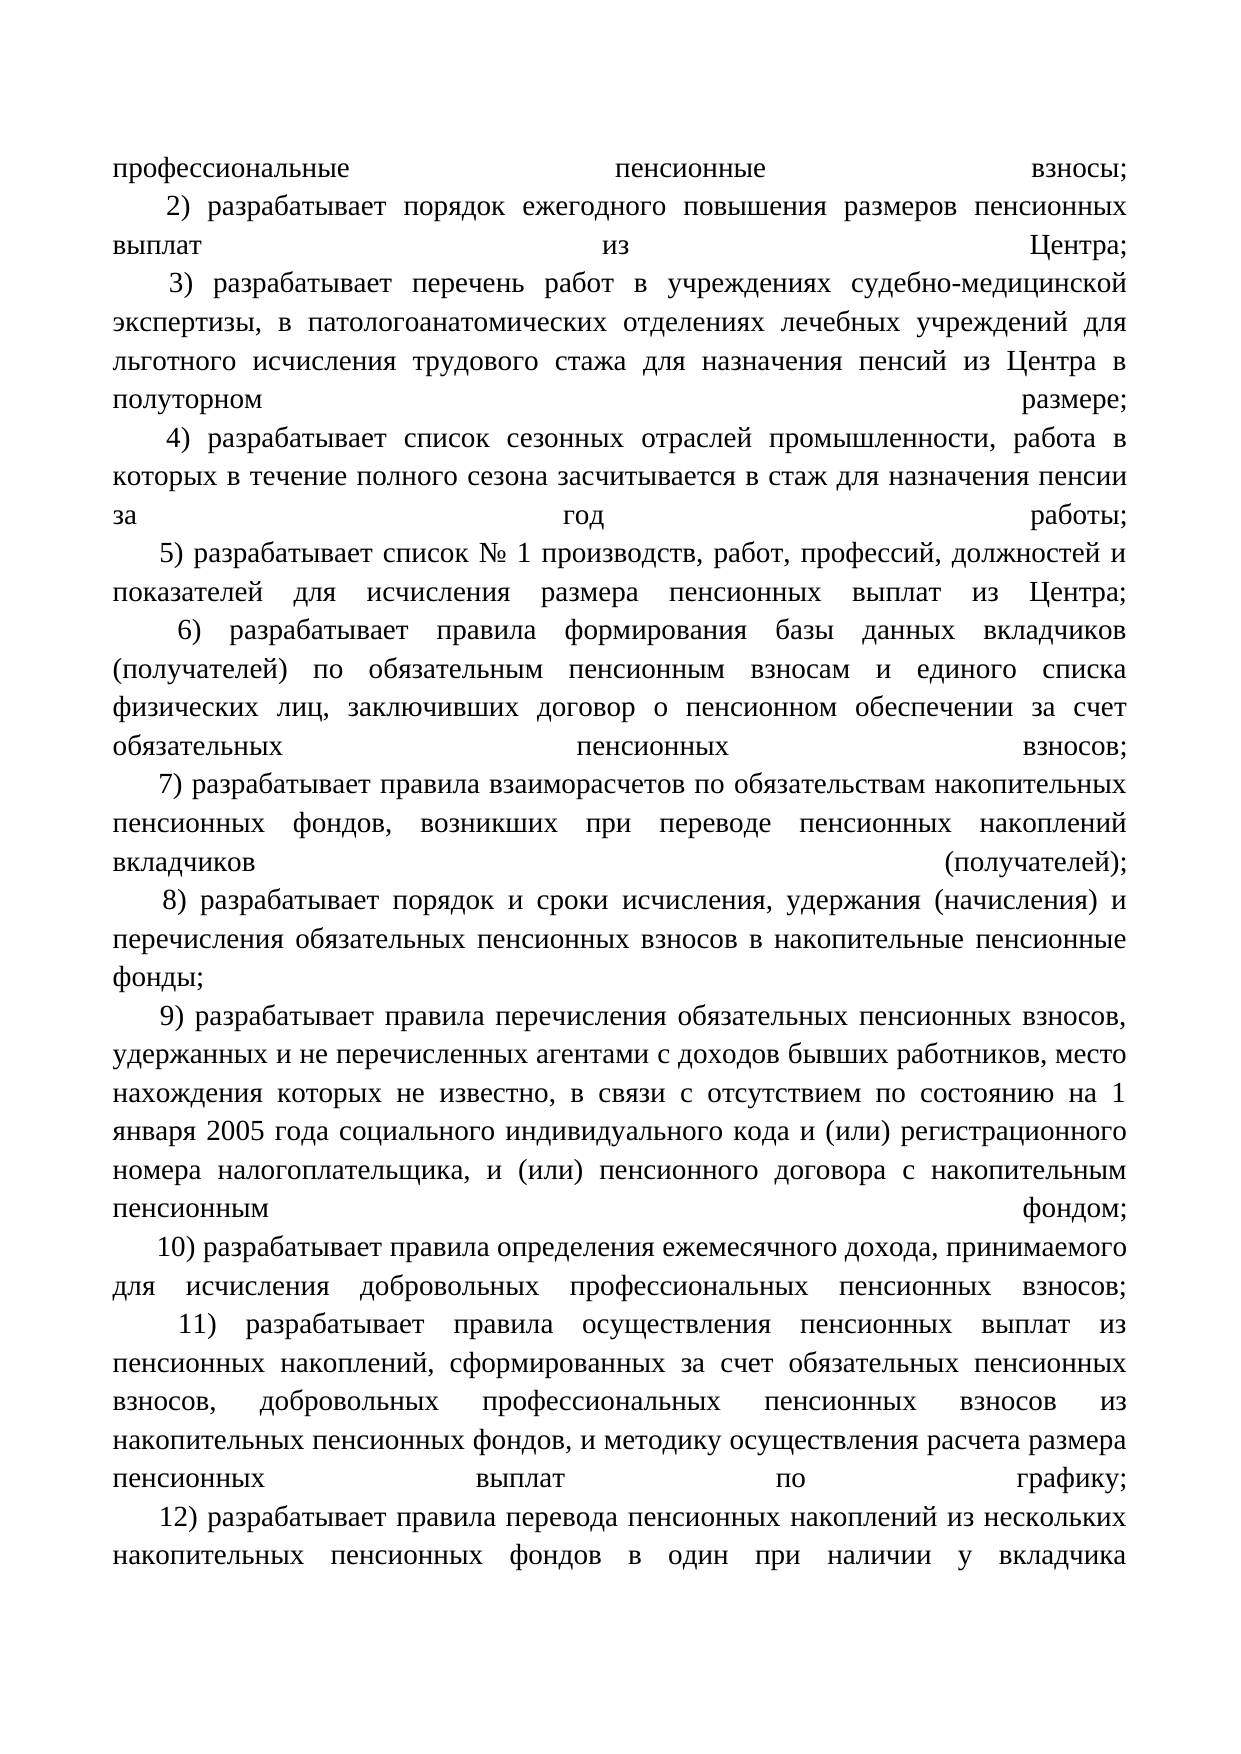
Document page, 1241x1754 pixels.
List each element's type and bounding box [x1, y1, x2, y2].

text [112, 150, 1128, 1571]
